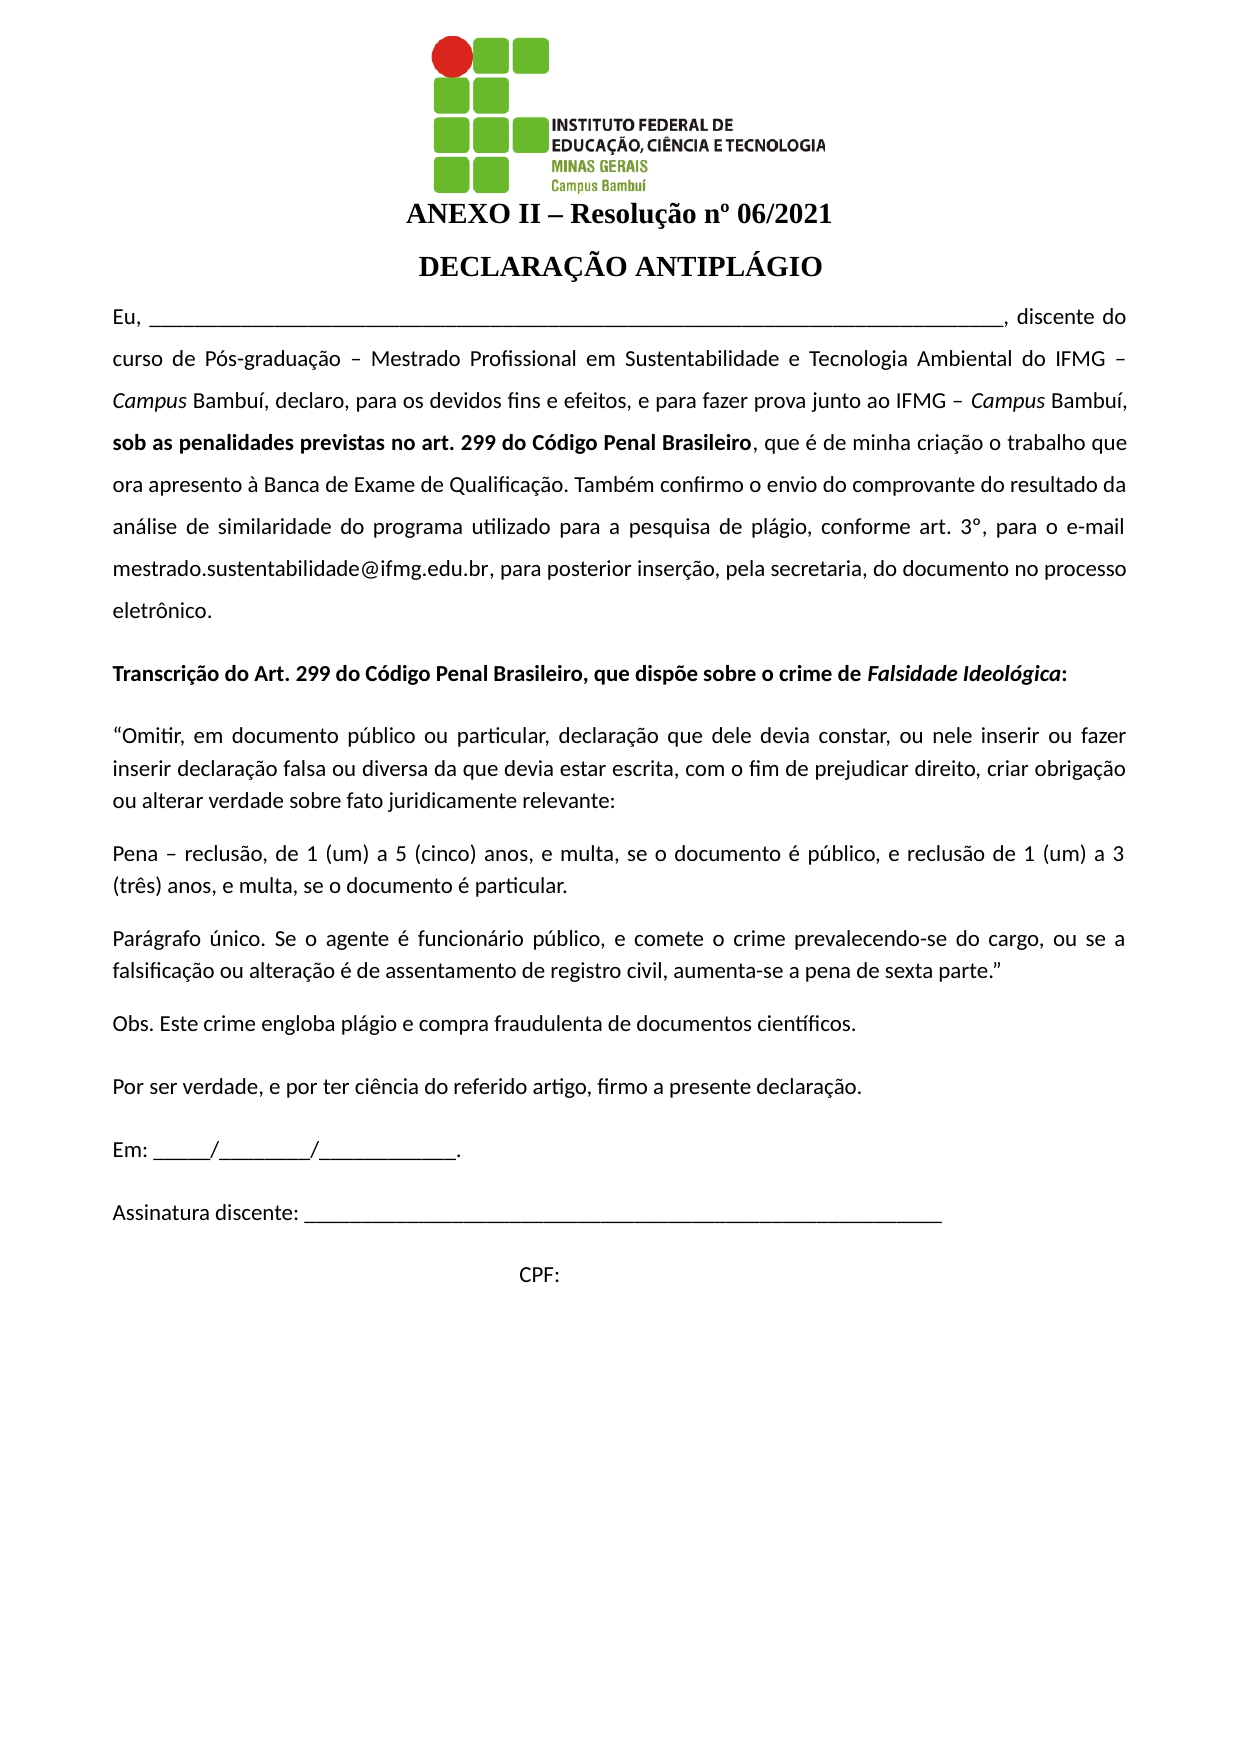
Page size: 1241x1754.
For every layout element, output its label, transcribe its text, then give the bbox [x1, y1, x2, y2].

text Parágrafo único. Se o agente é funcionário público, e comete o crime prevalecendo-se do cargo, ou se a falsificação ou alteração é de assentamento de registro civil, aumenta-se a pena de sexta parte.” [112, 924, 1128, 984]
text Assinatura discente: ________________________________________________________ [112, 1198, 1128, 1226]
text Transcrição do Art. 299 do Código Penal Brasileiro, que dispõe sobre o crime de Falsidade Ideológica: [112, 659, 1128, 687]
text “Omitir, em documento público ou particular, declaração que dele devia constar, ou nele inserir ou fazer inserir declaração falsa ou diversa da que devia estar escrita, com o fim de prejudicar direito, criar obrigação ou alterar verdade sobre fato juridicamente relevante: [112, 721, 1128, 814]
text Pena – reclusão, de 1 (um) a 5 (cinco) anos, e multa, se o documento é público, e reclusão de 1 (um) a 3 (três) anos, e multa, se o documento é particular. [112, 839, 1128, 899]
text Eu, ___________________________________________________________________________, discente do curso de Pós-graduação – Mestrado Profissional em Sustentabilidade e Tecnologia Ambiental do IFMG – Campus Bambuí, declaro, para os devidos fins e efeitos, e para fazer prova junto ao IFMG – Campus Bambuí, sob as penalidades previstas no art. 299 do Código Penal Brasileiro, que é de minha criação o trabalho que ora apresento à Banca de Exame de Qualificação. Também confirmo o envio do comprovante do resultado da análise de similaridade do programa utilizado para a pesquisa de plágio, conforme art. 3º, para o e-mail mestrado.sustentabilidade@ifmg.edu.br, para posterior inserção, pela secretaria, do documento no processo eletrônico. [112, 302, 1128, 624]
picture [431, 36, 825, 194]
text DECLARAÇÃO ANTIPLÁGIO [112, 249, 1128, 283]
text Obs. Este crime engloba plágio e compra fraudulenta de documentos científicos. [112, 1009, 1128, 1037]
text Em: _____/________/____________. [112, 1135, 1128, 1163]
text ANEXO II – Resolução nº 06/2021 [112, 196, 1128, 230]
text Por ser verdade, e por ter ciência do referido artigo, firmo a presente declaração. [112, 1072, 1128, 1100]
text CPF: [112, 1261, 1128, 1288]
